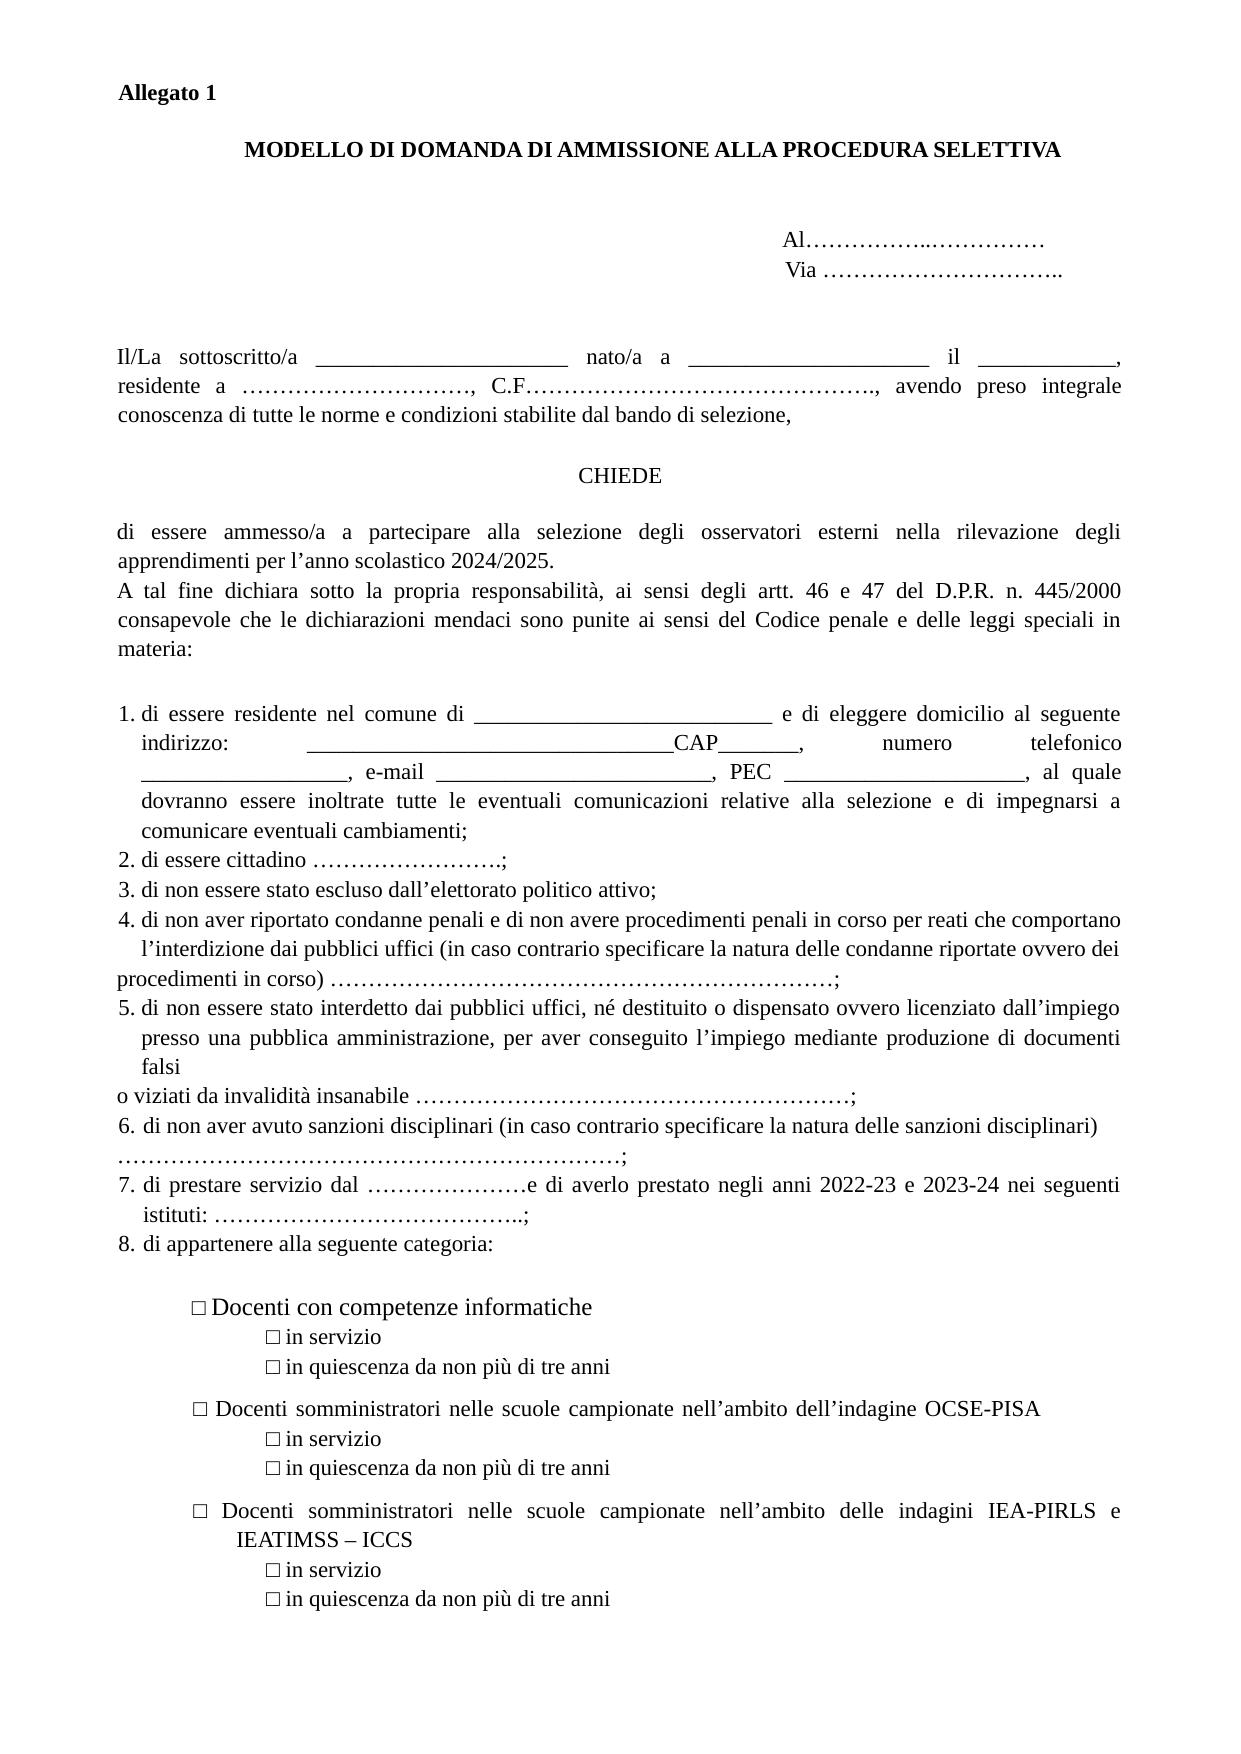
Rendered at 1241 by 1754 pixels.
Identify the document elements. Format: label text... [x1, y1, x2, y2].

text □ Docenti somministratori nelle scuole campionate nell’ambito delle indagini IEA-PIRLS e IEATIMSS – ICCS [193, 1497, 1122, 1552]
list di non aver riportato condanne penali e di non avere procedimenti penali in corso per reati che comportano l’interdizione dai pubblici uffici (in caso contrario specificare la natura delle condanne riportate ovvero dei [118, 906, 1122, 961]
text □ in quiescenza da non più di tre anni [266, 1454, 1028, 1481]
text □ Docenti con competenze informatiche [192, 1292, 1122, 1321]
list di appartenere alla seguente categoria: [118, 1230, 1122, 1257]
text o viziati da invalidità insanabile …………………………………………………; [117, 1082, 1122, 1109]
list di prestare servizio dal …………………e di averlo prestato negli anni 2022-23 e 2023-24 nei seguenti istituti: …………………………………..; [118, 1171, 1122, 1227]
text MODELLO DI DOMANDA DI AMMISSIONE ALLA PROCEDURA SELETTIVA [244, 136, 1122, 162]
list di non essere stato escluso dall’elettorato politico attivo; [118, 876, 1122, 902]
text □ in quiescenza da non più di tre anni [266, 1353, 1028, 1379]
list di essere cittadino …………………….; [118, 846, 1122, 873]
text □ in servizio [266, 1323, 1028, 1349]
text □ Docenti somministratori nelle scuole campionate nell’ambito dell’indagine OCSE-PISA □ in servizio [193, 1395, 1042, 1451]
text di essere ammesso/a a partecipare alla selezione degli osservatori esterni nella rilevazione degli apprendimenti per l’anno scolastico 2024/2025. [117, 518, 1122, 573]
list di non aver avuto sanzioni disciplinari (in caso contrario specificare la natura delle sanzioni disciplinari) [118, 1112, 1122, 1138]
list di non essere stato interdetto dai pubblici uffici, né destituito o dispensato ovvero licenziato dall’impiego presso una pubblica amministrazione, per aver conseguito l’impiego mediante produzione di documenti falsi [118, 994, 1122, 1079]
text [266, 1586, 1028, 1612]
subtitle CHIEDE [118, 462, 1122, 488]
text A tal fine dichiara sotto la propria responsabilità, ai sensi degli artt. 46 e 47 del D.P.R. n. 445/2000 consapevole che le dichiarazioni mendaci sono punite ai sensi del Codice penale e delle leggi speciali in materia: [117, 577, 1122, 662]
text Via ………………………….. [118, 256, 1063, 282]
text …………………………………………………………; [117, 1142, 1122, 1168]
text procedimenti in corso) …………………………………………………………; [117, 965, 1122, 991]
text Al……………..…………… [118, 226, 1046, 252]
text □ in servizio [266, 1556, 1028, 1582]
text Allegato 1 [118, 79, 1122, 106]
list di essere residente nel comune di __________________________ e di eleggere domicilio al seguente indirizzo: ________________________________CAP_______, numero telefonico __________________, e-mail ________________________, PEC _____________________, al quale dovranno essere inoltrate tutte le eventuali comunicazioni relative alla selezione e di impegnarsi a comunicare eventuali cambiamenti; [118, 700, 1122, 843]
text Il/La sottoscritto/a ______________________ nato/a a _____________________ il ____________, residente a …………………………, C.F………………………………………., avendo preso integrale conoscenza di tutte le norme e condizioni stabilite dal bando di selezione, [117, 343, 1122, 427]
